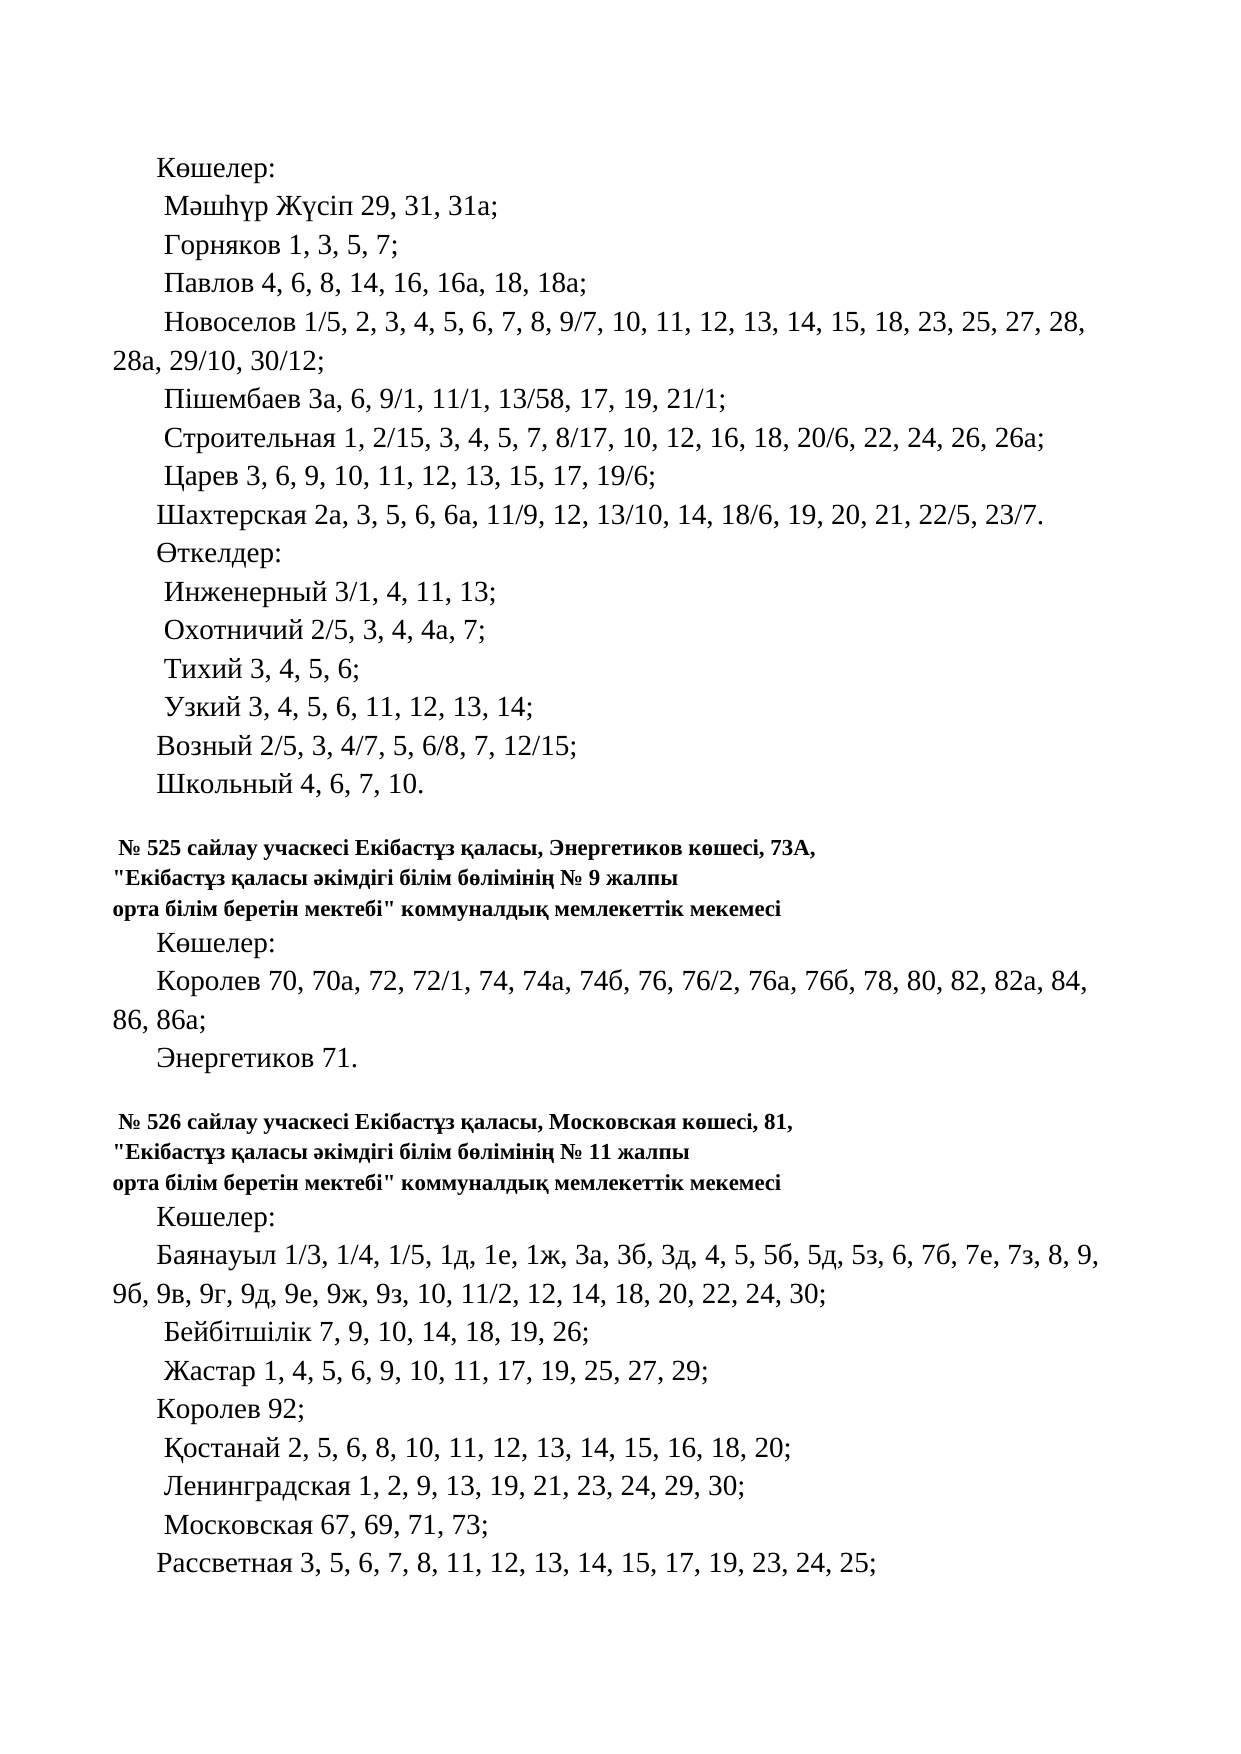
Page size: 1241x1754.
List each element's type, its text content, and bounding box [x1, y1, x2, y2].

text Көшелер: Королев 70, 70а, 72, 72/1, 74, 74а, 74б, 76, 76/2, 76а, 76б, 78, 80, 82, 82а, 84, 86, 86а; Энергетиков 71. [112, 925, 1128, 1104]
text № 526 сайлау учаскесі Екібастұз қаласы, Московская көшесі, 81, "Екібастұз қаласы әкімдігі білім бөлімінің № 11 жалпы орта білім беретін мектебі" коммуналдық мемлекеттік мекемесі [112, 1108, 1128, 1195]
text № 525 сайлау учаскесі Екібастұз қаласы, Энергетиков көшесі, 73А, "Екібастұз қаласы әкімдігі білім бөлімінің № 9 жалпы орта білім беретін мектебі" коммуналдық мемлекеттік мекемесі [112, 834, 1128, 921]
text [112, 150, 1128, 830]
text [112, 1199, 1128, 1579]
